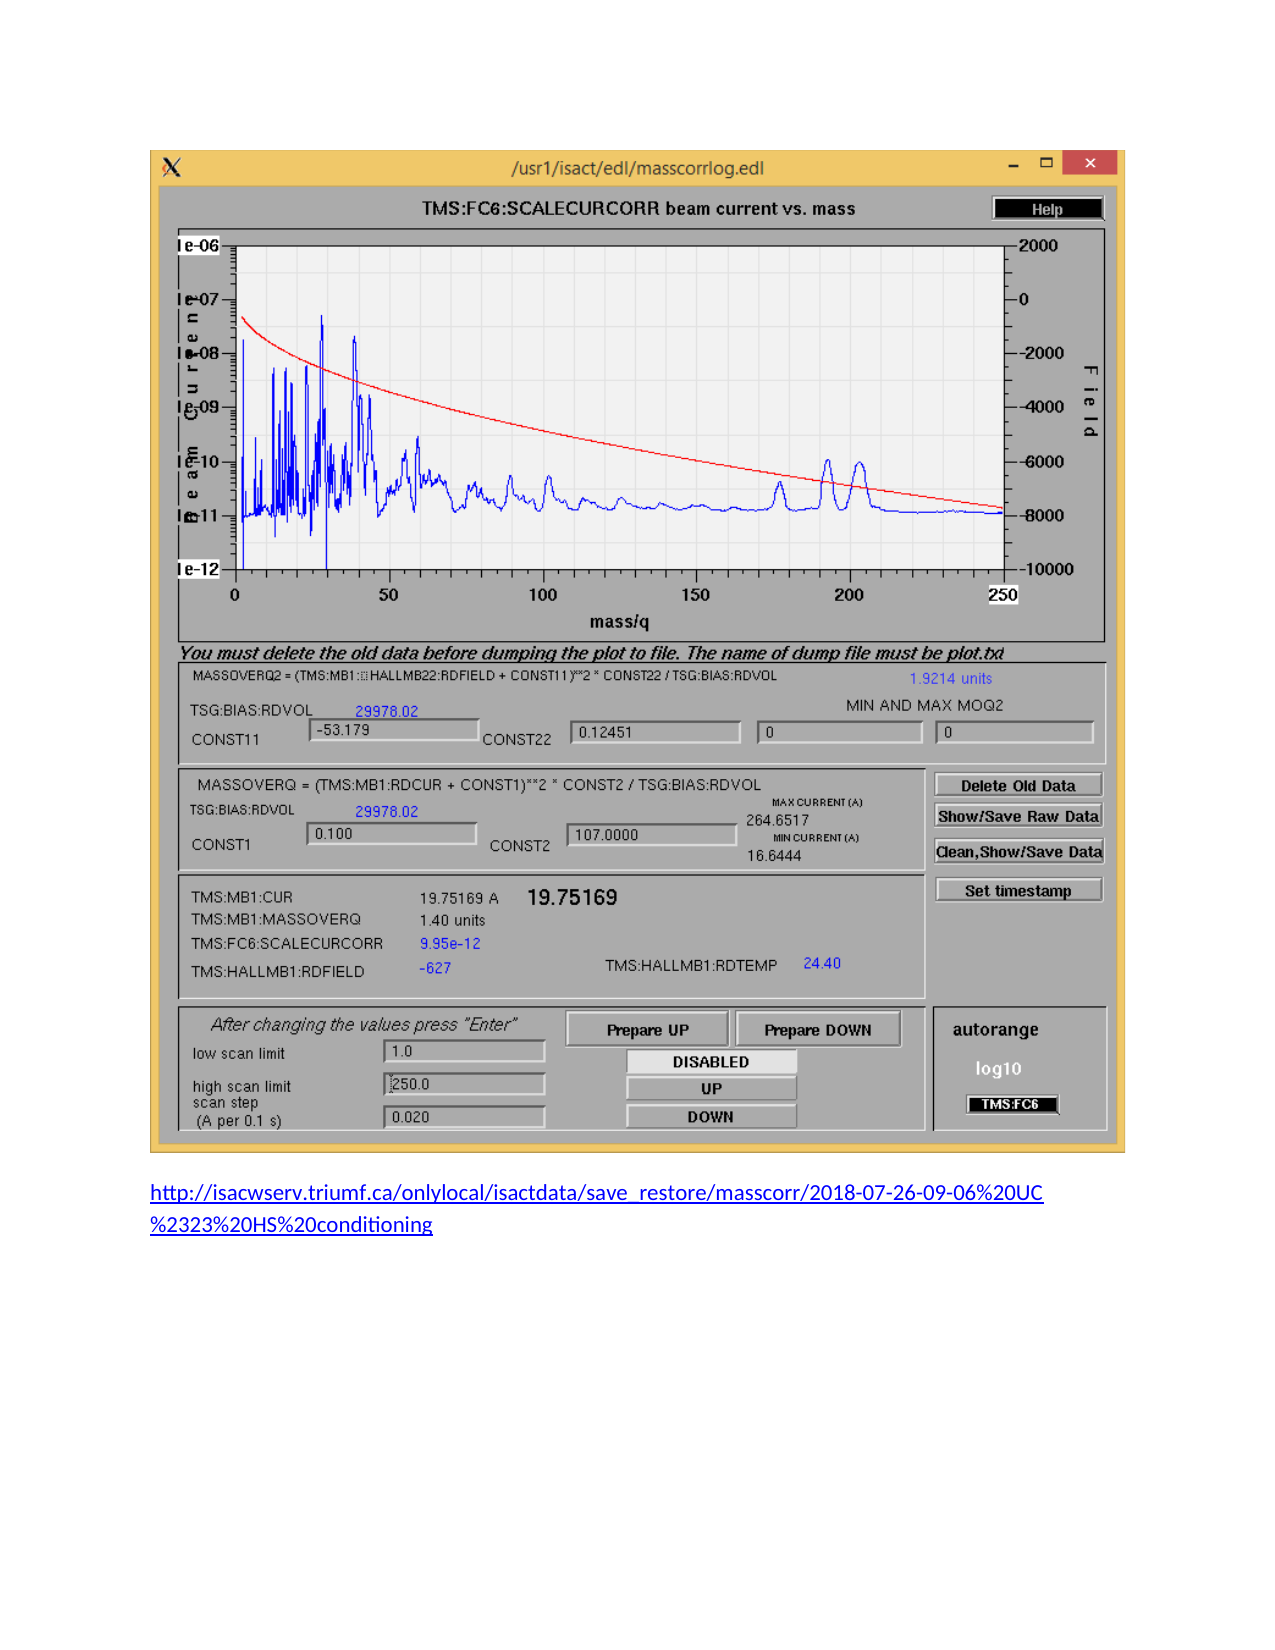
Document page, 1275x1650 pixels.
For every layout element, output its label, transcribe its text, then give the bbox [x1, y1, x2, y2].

picture [150, 150, 1125, 1153]
text http://isacwserv.triumf.ca/onlylocal/isactdata/save_restore/masscorr/2018-07-26-09-06%20UC%2323%20HS%20conditioning [150, 1178, 1125, 1238]
